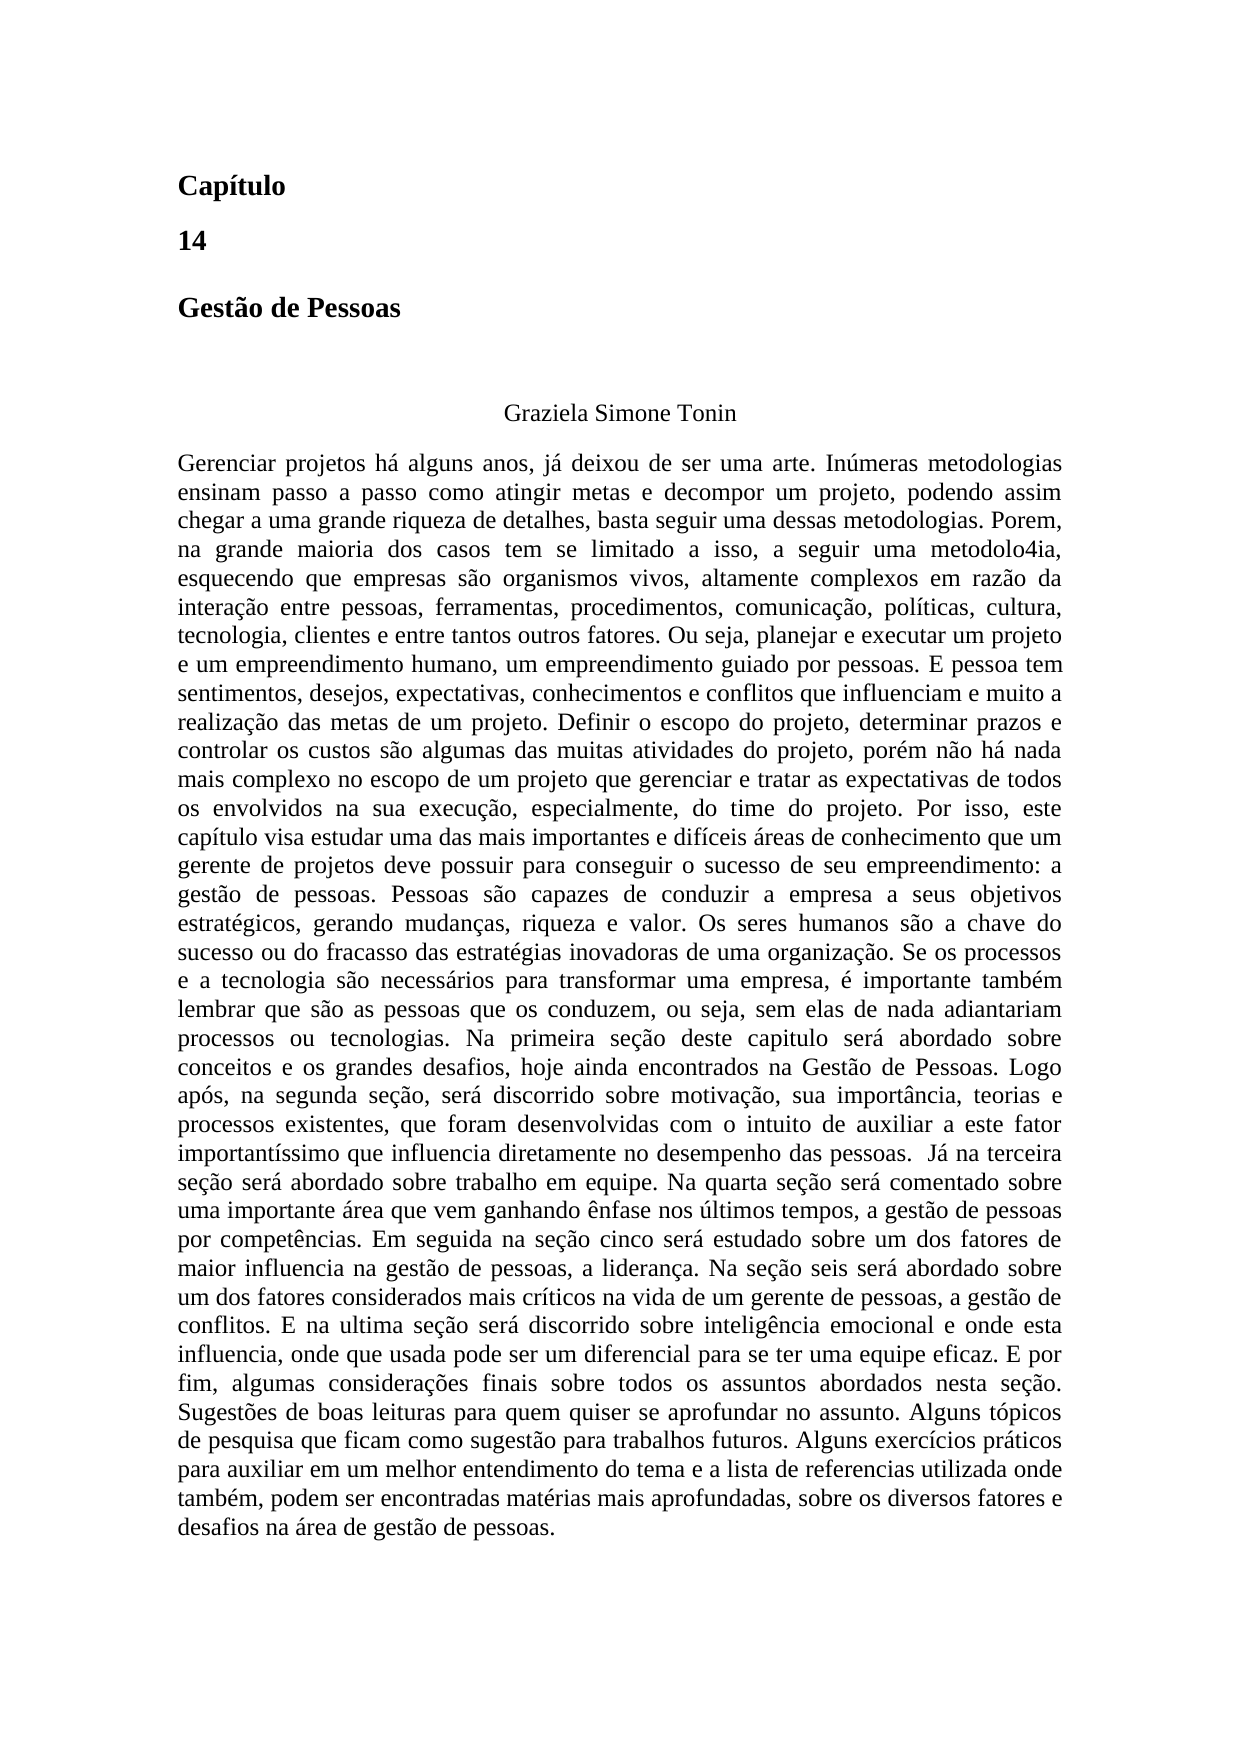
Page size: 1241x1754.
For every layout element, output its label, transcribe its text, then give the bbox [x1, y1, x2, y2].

text Gerenciar projetos há alguns anos, já deixou de ser uma arte. Inúmeras metodologias ensinam passo a passo como atingir metas e decompor um projeto, podendo assim chegar a uma grande riqueza de detalhes, basta seguir uma dessas metodologias. Porem, na grande maioria dos casos tem se limitado a isso, a seguir uma metodolo4ia, esquecendo que empresas são organismos vivos, altamente complexos em razão da interação entre pessoas, ferramentas, procedimentos, comunicação, políticas, cultura, tecnologia, clientes e entre tantos outros fatores. Ou seja, planejar e executar um projeto e um empreendimento humano, um empreendimento guiado por pessoas. E pessoa tem sentimentos, desejos, expectativas, conhecimentos e conflitos que influenciam e muito a realização das metas de um projeto. Definir o escopo do projeto, determinar prazos e controlar os custos são algumas das muitas atividades do projeto, porém não há nada mais complexo no escopo de um projeto que gerenciar e tratar as expectativas de todos os envolvidos na sua execução, especialmente, do time do projeto. Por isso, este capítulo visa estudar uma das mais importantes e difíceis áreas de conhecimento que um gerente de projetos deve possuir para conseguir o sucesso de seu empreendimento: a gestão de pessoas. Pessoas são capazes de conduzir a empresa a seus objetivos estratégicos, gerando mudanças, riqueza e valor. Os seres humanos são a chave do sucesso ou do fracasso das estratégias inovadoras de uma organização. Se os processos e a tecnologia são necessários para transformar uma empresa, é importante também lembrar que são as pessoas que os conduzem, ou seja, sem elas de nada adiantariam processos ou tecnologias. Na primeira seção deste capitulo será abordado sobre conceitos e os grandes desafios, hoje ainda encontrados na Gestão de Pessoas. Logo após, na segunda seção, será discorrido sobre motivação, sua importância, teorias e processos existentes, que foram desenvolvidas com o intuito de auxiliar a este fator importantíssimo que influencia diretamente no desempenho das pessoas. Já na terceira seção será abordado sobre trabalho em equipe. Na quarta seção será comentado sobre uma importante área que vem ganhando ênfase nos últimos tempos, a gestão de pessoas por competências. Em seguida na seção cinco será estudado sobre um dos fatores de maior influencia na gestão de pessoas, a liderança. Na seção seis será abordado sobre um dos fatores considerados mais críticos na vida de um gerente de pessoas, a gestão de conflitos. E na ultima seção será discorrido sobre inteligência emocional e onde esta influencia, onde que usada pode ser um diferencial para se ter uma equipe eficaz. E por fim, algumas considerações finais sobre todos os assuntos abordados nesta seção. Sugestões de boas leituras para quem quiser se aprofundar no assunto. Alguns tópicos de pesquisa que ficam como sugestão para trabalhos futuros. Alguns exercícios práticos para auxiliar em um melhor entendimento do tema e a lista de referencias utilizada onde também, podem ser encontradas matérias mais aprofundadas, sobre os diversos fatores e desafios na área de gestão de pessoas. [177, 448, 1063, 1541]
text Graziela Simone Tonin [177, 398, 1063, 427]
title 14 [177, 223, 1063, 256]
title Gestão de Pessoas [177, 290, 1063, 323]
text Capítulo [177, 168, 1063, 202]
